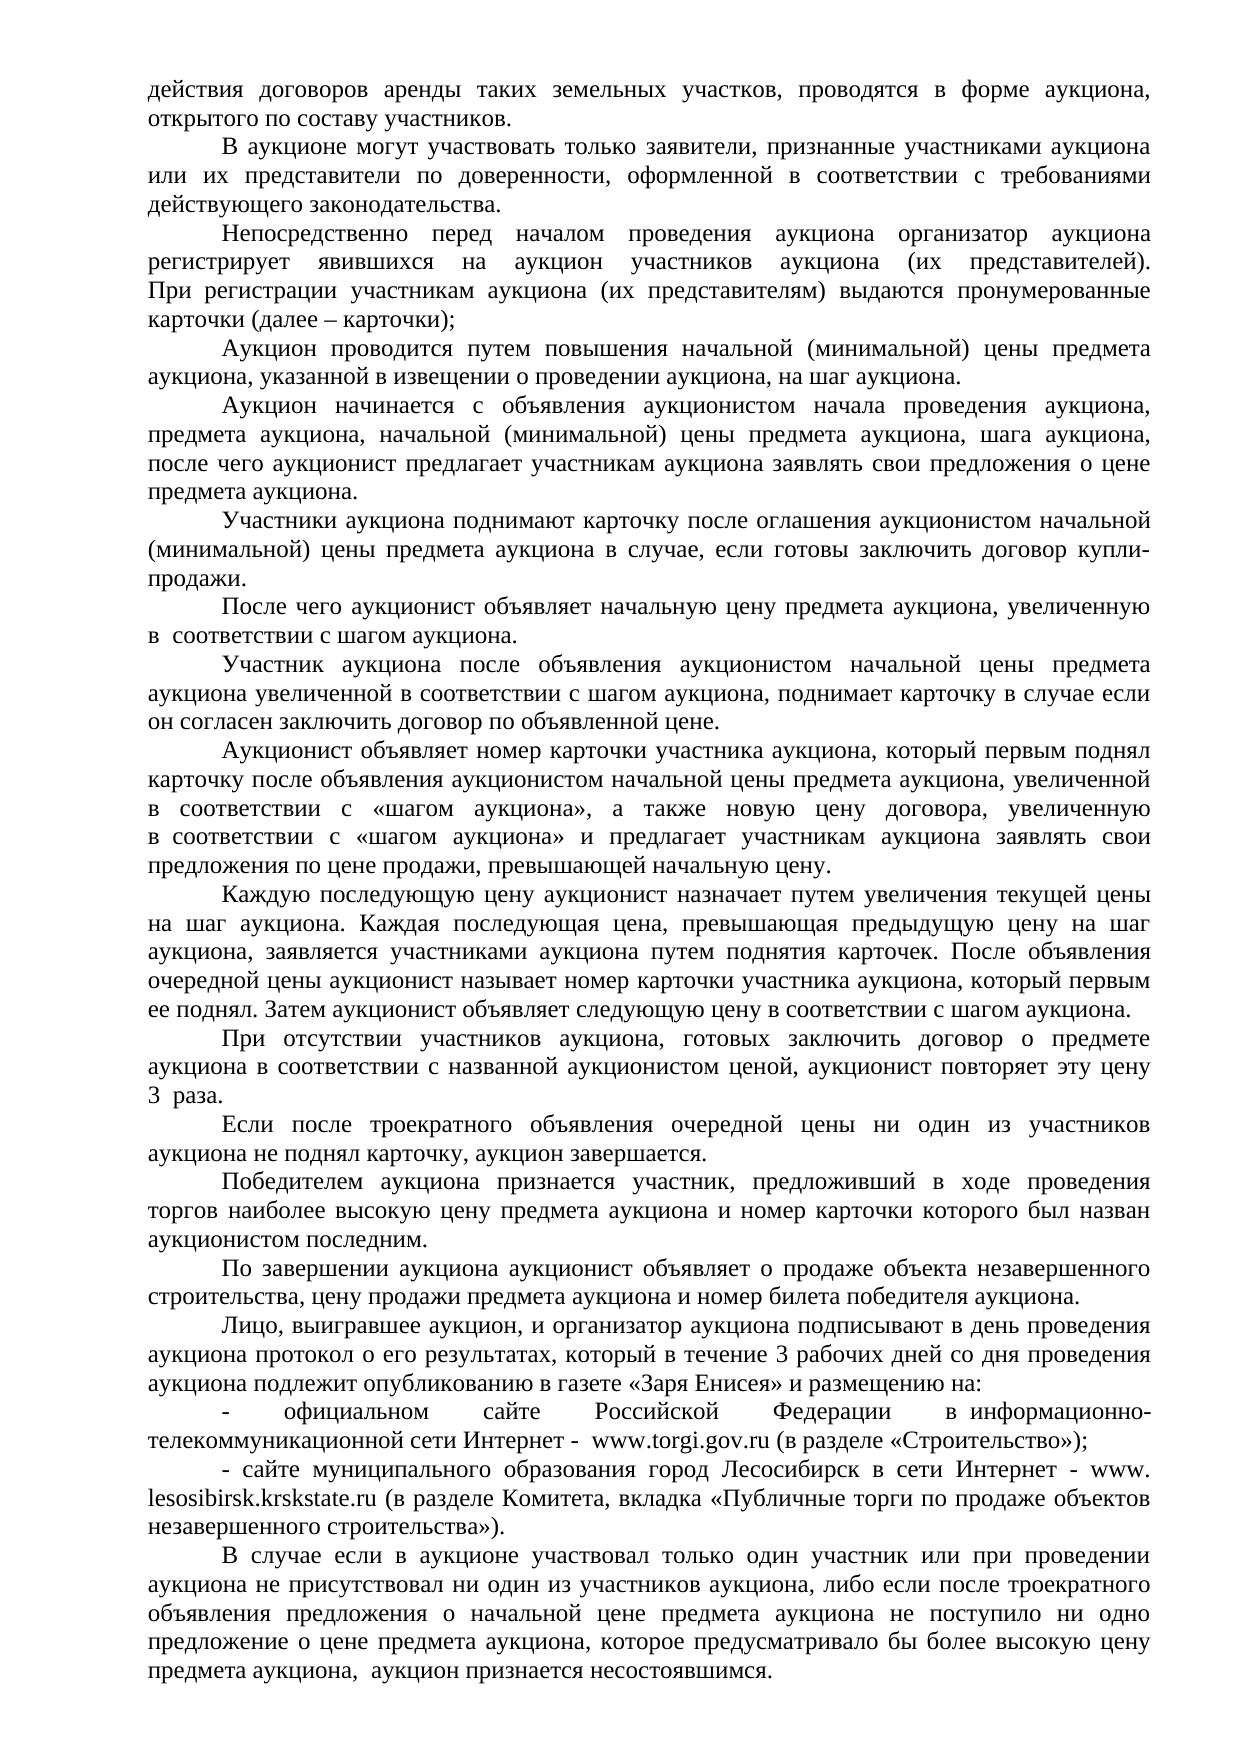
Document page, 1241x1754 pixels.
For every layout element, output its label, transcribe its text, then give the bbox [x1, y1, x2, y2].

text Непосредственно перед началом проведения аукциона организатор аукциона регистрирует явившихся на аукцион участников аукциона (их представителей). При регистрации участникам аукциона (их представителям) выдаются пронумерованные карточки (далее – карточки); [148, 218, 1152, 333]
text В аукционе могут участвовать только заявители, признанные участниками аукциона или их представители по доверенности, оформленной в соответствии с требованиями действующего законодательства. [148, 131, 1152, 218]
text При отсутствии участников аукциона, готовых заключить договор о предмете аукциона в соответствии с названной аукционистом ценой, аукционист повторяет эту цену 3 раза. [148, 1023, 1152, 1109]
text Аукцион начинается с объявления аукционистом начала проведения аукциона, предмета аукциона, начальной (минимальной) цены предмета аукциона, шага аукциона, после чего аукционист предлагает участникам аукциона заявлять свои предложения о цене предмета аукциона. [148, 390, 1152, 505]
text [148, 74, 1152, 131]
text По завершении аукциона аукционист объявляет о продаже объекта незавершенного строительства, цену продажи предмета аукциона и номер билета победителя аукциона. [148, 1253, 1152, 1310]
text - сайте муниципального образования город Лесосибирск в сети Интернет - www. lesosibirsk.krskstate.ru (в разделе Комитета, вкладка «Публичные торги по продаже объектов незавершенного строительства»). [148, 1454, 1152, 1540]
text Победителем аукциона признается участник, предложивший в ходе проведения торгов наиболее высокую цену предмета аукциона и номер карточки которого был назван аукционистом последним. [148, 1166, 1152, 1253]
text Аукцион проводится путем повышения начальной (минимальной) цены предмета аукциона, указанной в извещении о проведении аукциона, на шаг аукциона. [148, 333, 1152, 390]
text В случае если в аукционе участвовал только один участник или при проведении аукциона не присутствовал ни один из участников аукциона, либо если после троекратного объявления предложения о начальной цене предмета аукциона не поступило ни одно предложение о цене предмета аукциона, которое предусматривало бы более высокую цену предмета аукциона, аукцион признается несостоявшимся. [148, 1540, 1152, 1684]
text Аукционист объявляет номер карточки участника аукциона, который первым поднял карточку после объявления аукционистом начальной цены предмета аукциона, увеличенной в соответствии с «шагом аукциона», а также новую цену договора, увеличенную в соответствии с «шагом аукциона» и предлагает участникам аукциона заявлять свои предложения по цене продажи, превышающей начальную цену. [148, 735, 1152, 879]
text Если после троекратного объявления очередной цены ни один из участников аукциона не поднял карточку, аукцион завершается. [148, 1109, 1152, 1166]
text После чего аукционист объявляет начальную цену предмета аукциона, увеличенную в соответствии с шагом аукциона. [148, 591, 1152, 649]
text Лицо, выигравшее аукцион, и организатор аукциона подписывают в день проведения аукциона протокол о его результатах, который в течение 3 рабочих дней со дня проведения аукциона подлежит опубликованию в газете «Заря Енисея» и размещению на: [148, 1310, 1152, 1396]
text Каждую последующую цену аукционист назначает путем увеличения текущей цены на шаг аукциона. Каждая последующая цена, превышающая предыдущую цену на шаг аукциона, заявляется участниками аукциона путем поднятия карточек. После объявления очередной цены аукционист называет номер карточки участника аукциона, который первым ее поднял. Затем аукционист объявляет следующую цену в соответствии с шагом аукциона. [148, 879, 1152, 1023]
text Участник аукциона после объявления аукционистом начальной цены предмета аукциона увеличенной в соответствии с шагом аукциона, поднимает карточку в случае если он согласен заключить договор по объявленной цене. [148, 649, 1152, 735]
text - официальном сайте Российской Федерации в информационно-телекоммуникационной сети Интернет - www.torgi.gov.ru (в разделе «Строительство»); [148, 1396, 1152, 1454]
text Участники аукциона поднимают карточку после оглашения аукционистом начальной (минимальной) цены предмета аукциона в случае, если готовы заключить договор купли-продажи. [148, 505, 1152, 591]
